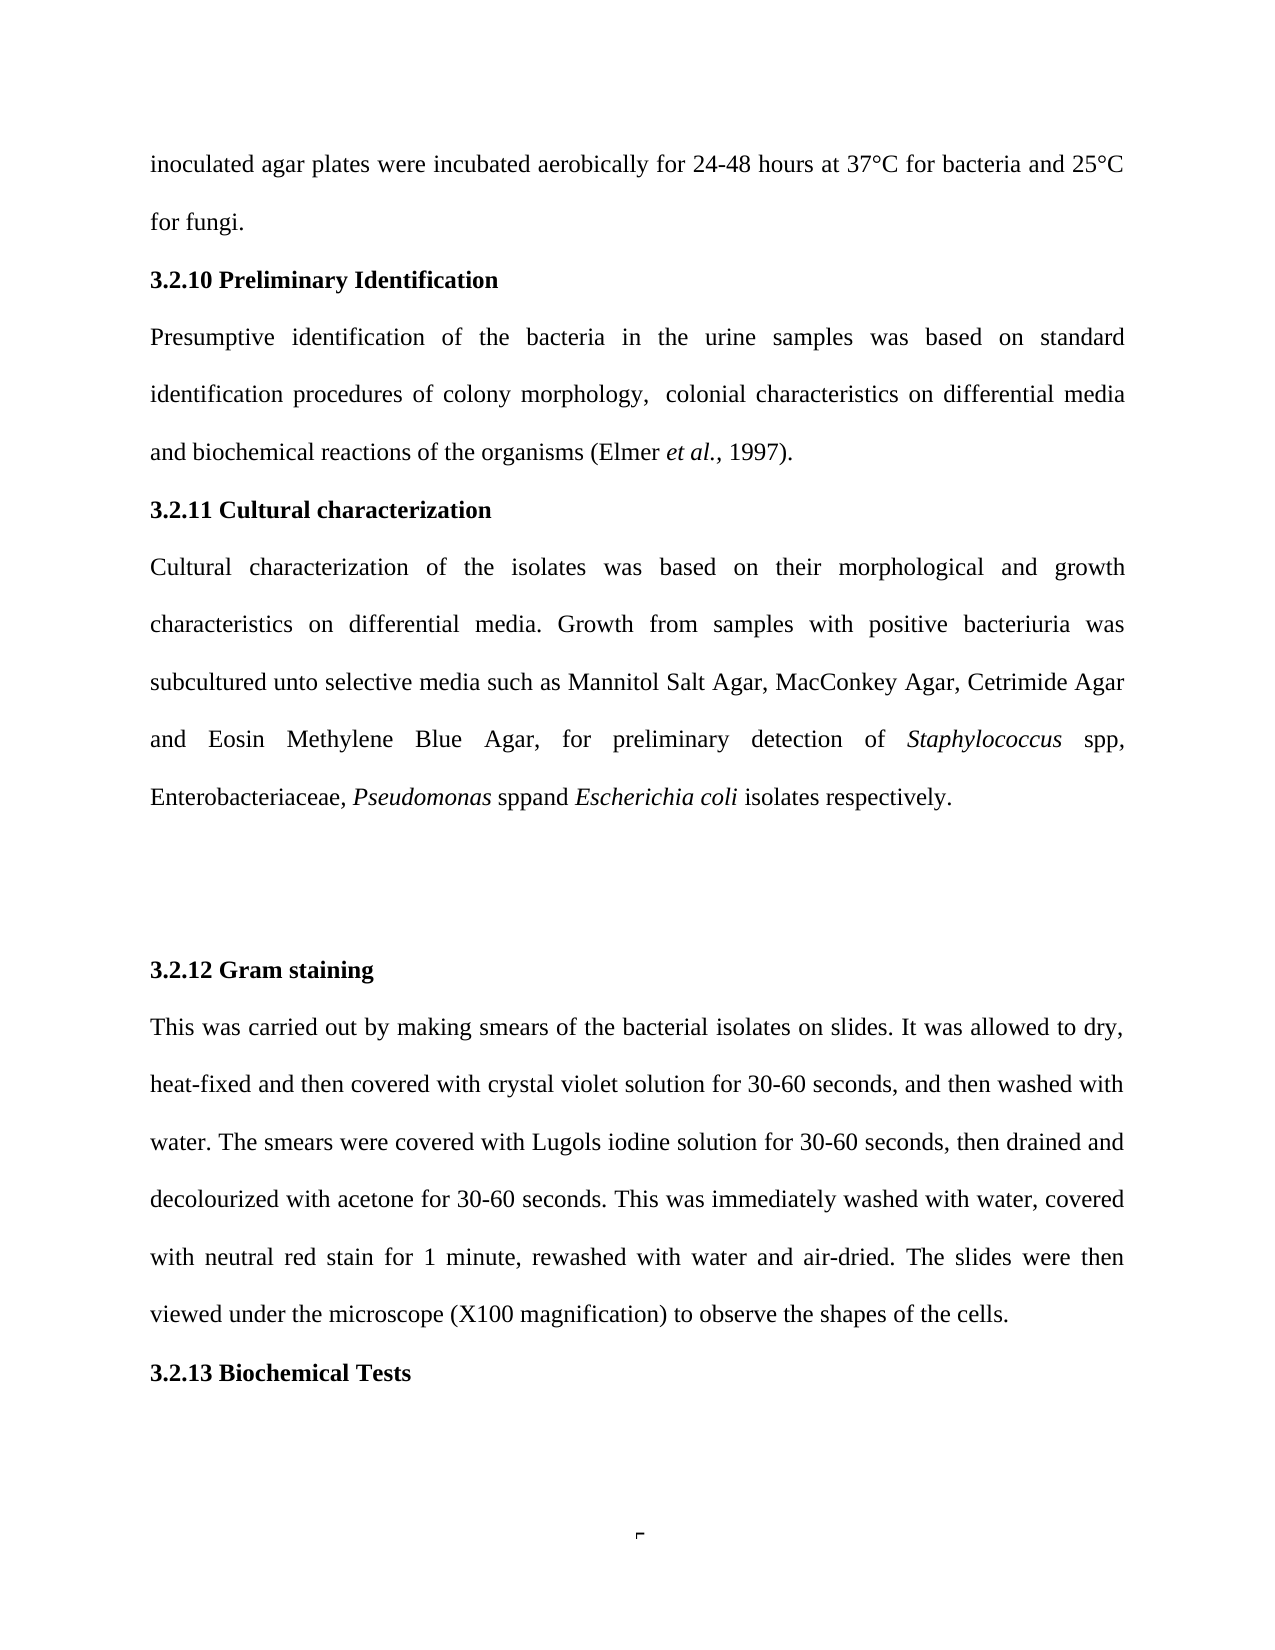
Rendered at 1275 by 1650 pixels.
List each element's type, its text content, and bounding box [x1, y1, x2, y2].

subtitle Cultural characterization [150, 495, 1275, 523]
text Presumptive identification of the bacteria in the urine samples was based on standard identification procedures of colony morphology, colonial characteristics on differential media and biochemical reactions of the organisms (Elmer et al., 1997). [150, 322, 1125, 466]
subtitle Biochemical Tests [150, 1358, 1275, 1386]
text This was carried out by making smears of the bacterial isolates on slides. It was allowed to dry, heat-fixed and then covered with crystal violet solution for 30-60 seconds, and then washed with water. The smears were covered with Lugols iodine solution for 30-60 seconds, then drained and decolourized with acetone for 30-60 seconds. This was immediately washed with water, covered with neutral red stain for 1 minute, rewashed with water and air-dried. The slides were then viewed under the microscope (X100 magnification) to observe the shapes of the cells. [150, 1012, 1125, 1328]
text inoculated agar plates were incubated aerobically for 24-48 hours at 37°C for bacteria and 25°C for fungi. [150, 149, 1125, 235]
text Cultural characterization of the isolates was based on their morphological and growth characteristics on differential media. Growth from samples with positive bacteriuria was subcultured unto selective media such as Mannitol Salt Agar, MacConkey Agar, Cetrimide Agar and Eosin Methylene Blue Agar, for preliminary detection of Staphylococcus spp, Enterobacteriaceae, Pseudomonas sppand Escherichia coli isolates respectively. [150, 552, 1125, 811]
subtitle Preliminary Identification [150, 265, 1275, 293]
subtitle Gram staining [150, 955, 1275, 984]
